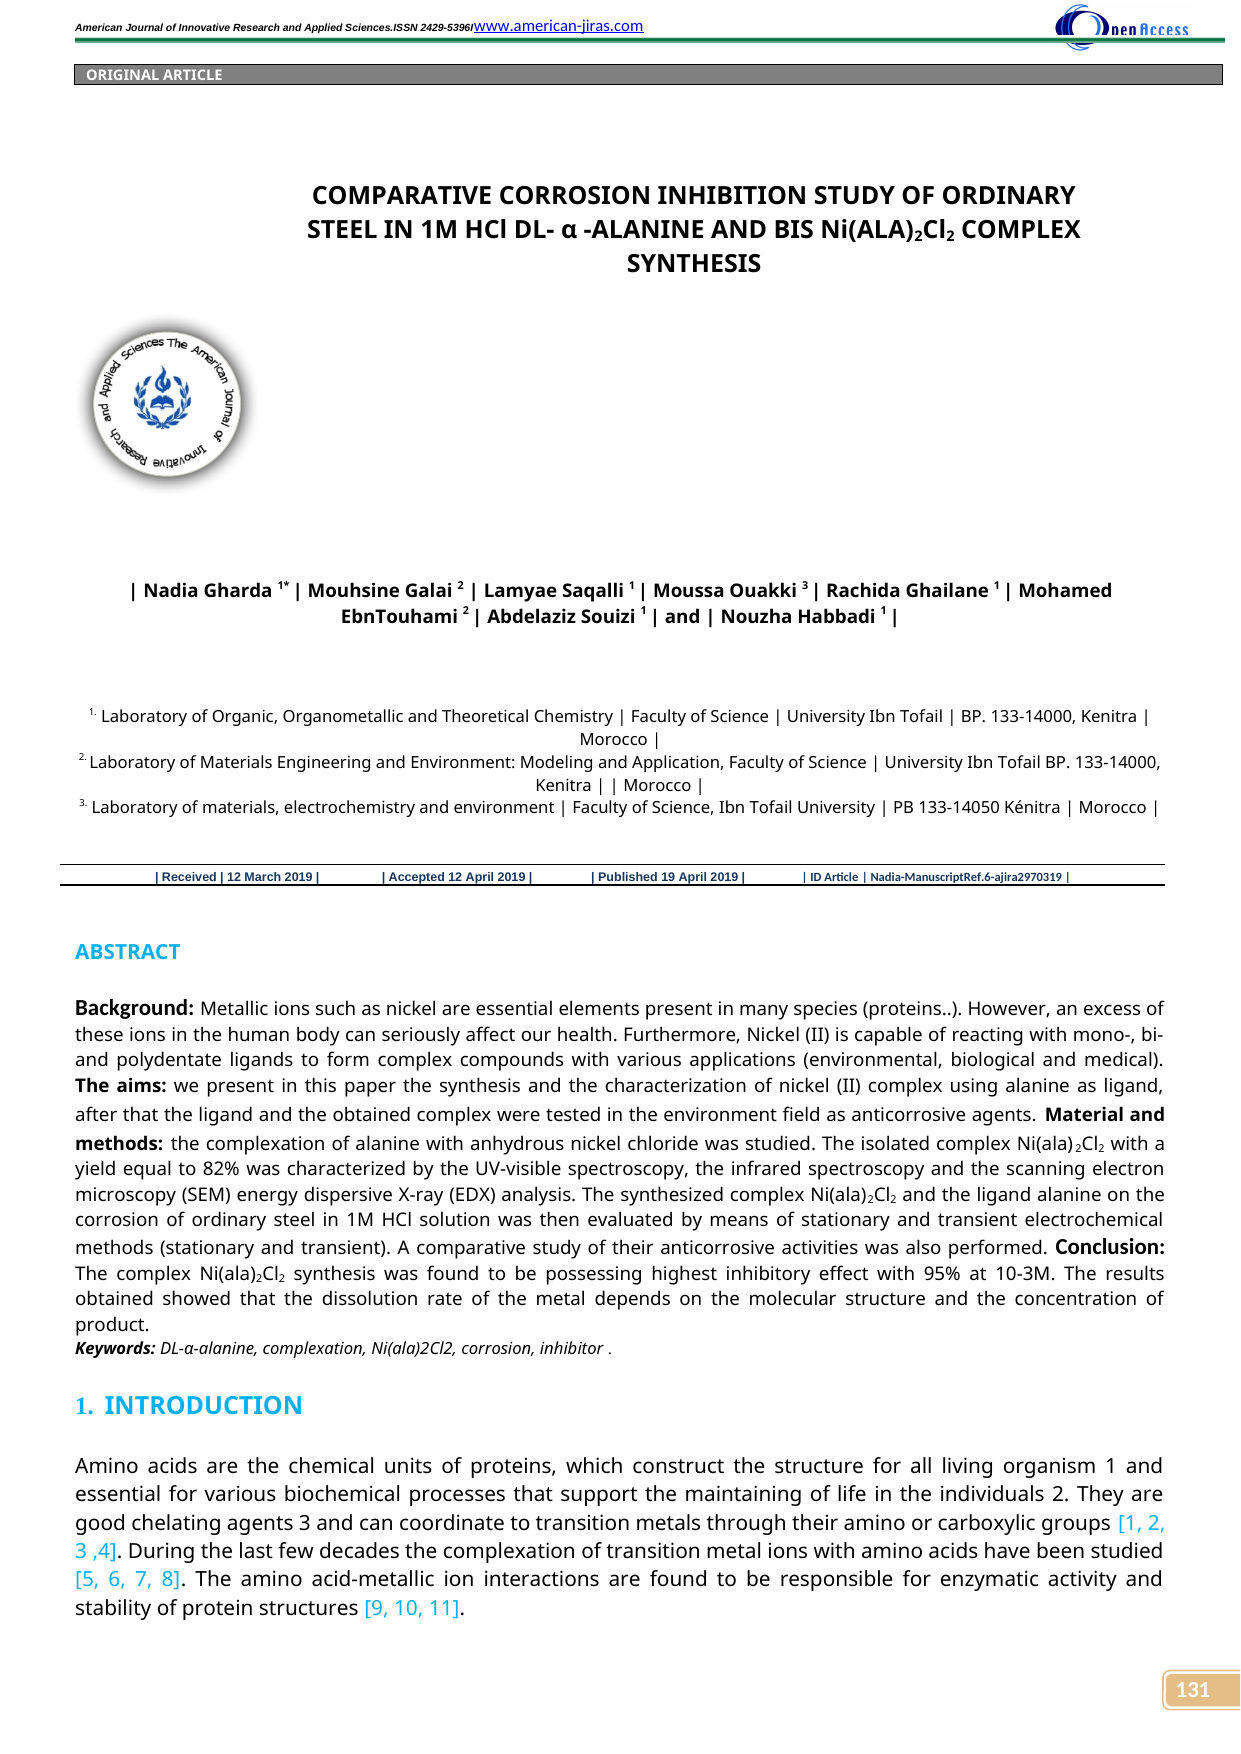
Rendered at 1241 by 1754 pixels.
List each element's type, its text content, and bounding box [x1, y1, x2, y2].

text | Received | 12 March 2019 | | Accepted 12 April 2019 | | Published 19 April 2019 | | ID Article | Nadia-ManuscriptRef.6-ajira2970319 | [60, 865, 1165, 884]
picture [95, 333, 239, 475]
text Background: Metallic ions such as nickel are essential elements present in many species (proteins..). However, an excess of these ions in the human body can seriously affect our health. Furthermore, Nickel (II) is capable of reacting with mono-, bi- and polydentate ligands to form complex compounds with various applications (environmental, biological and medical). The aims: we present in this paper the synthesis and the characterization of nickel (II) complex using alanine as ligand, after that the ligand and the obtained complex were tested in the environment field as anticorrosive agents. Material and methods: the complexation of alanine with anhydrous nickel chloride was studied. The isolated complex Ni(ala)2Cl2 with a yield equal to 82% was characterized by the UV-visible spectroscopy, the infrared spectroscopy and the scanning electron microscopy (SEM) energy dispersive X-ray (EDX) analysis. The synthesized complex Ni(ala)2Cl2 and the ligand alanine on the corrosion of ordinary steel in 1M HCl solution was then evaluated by means of stationary and transient electrochemical methods (stationary and transient). A comparative study of their anticorrosive activities was also performed. Conclusion: The complex Ni(ala)2Cl2 synthesis was found to be possessing highest inhibitory effect with 95% at 10-3M. The results obtained showed that the dissolution rate of the metal depends on the molecular structure and the concentration of product. [75, 993, 1165, 1336]
text Amino acids are the chemical units of proteins, which construct the structure for all living organism 1 and essential for various biochemical processes that support the maintaining of life in the individuals 2. They are good chelating agents 3 and can coordinate to transition metals through their amino or carboxylic groups [1, 2, 3 ,4]. During the last few decades the complexation of transition metal ions with amino acids have been studied [5, 6, 7, 8]. The amino acid-metallic ion interactions are found to be responsible for enzymatic activity and stability of protein structures [9, 10, 11]. [75, 1451, 1165, 1621]
text 1. Laboratory of Organic, Organometallic and Theoretical Chemistry | Faculty of Science | University Ibn Tofail | BP. 133-14000, Kenitra | Morocco | [75, 705, 1165, 751]
picture [75, 2, 1225, 51]
text 2. Laboratory of Materials Engineering and Environment: Modeling and Application, Faculty of Science | University Ibn Tofail BP. 133-14000, Kenitra | | Morocco | [75, 751, 1165, 796]
text Keywords: DL-α-alanine, complexation, Ni(ala)2Cl2, corrosion, inhibitor . [75, 1336, 1165, 1359]
list INTRODUCTION [75, 1388, 1165, 1422]
text ABSTRACT [75, 937, 1165, 965]
table_header ORIGINAL ARTICLE [75, 65, 1222, 84]
text | Nadia Gharda 1* | Mouhsine Galai 2 | Lamyae Saqalli 1 | Moussa Ouakki 3 | Rachida Ghailane 1 | Mohamed EbnTouhami 2 | Abdelaziz Souizi 1 | and | Nouzha Habbadi 1 | [75, 577, 1165, 628]
text 3. Laboratory of materials, electrochemistry and environment | Faculty of Science, Ibn Tofail University | PB 133-14050 Kénitra | Morocco | [75, 796, 1165, 819]
